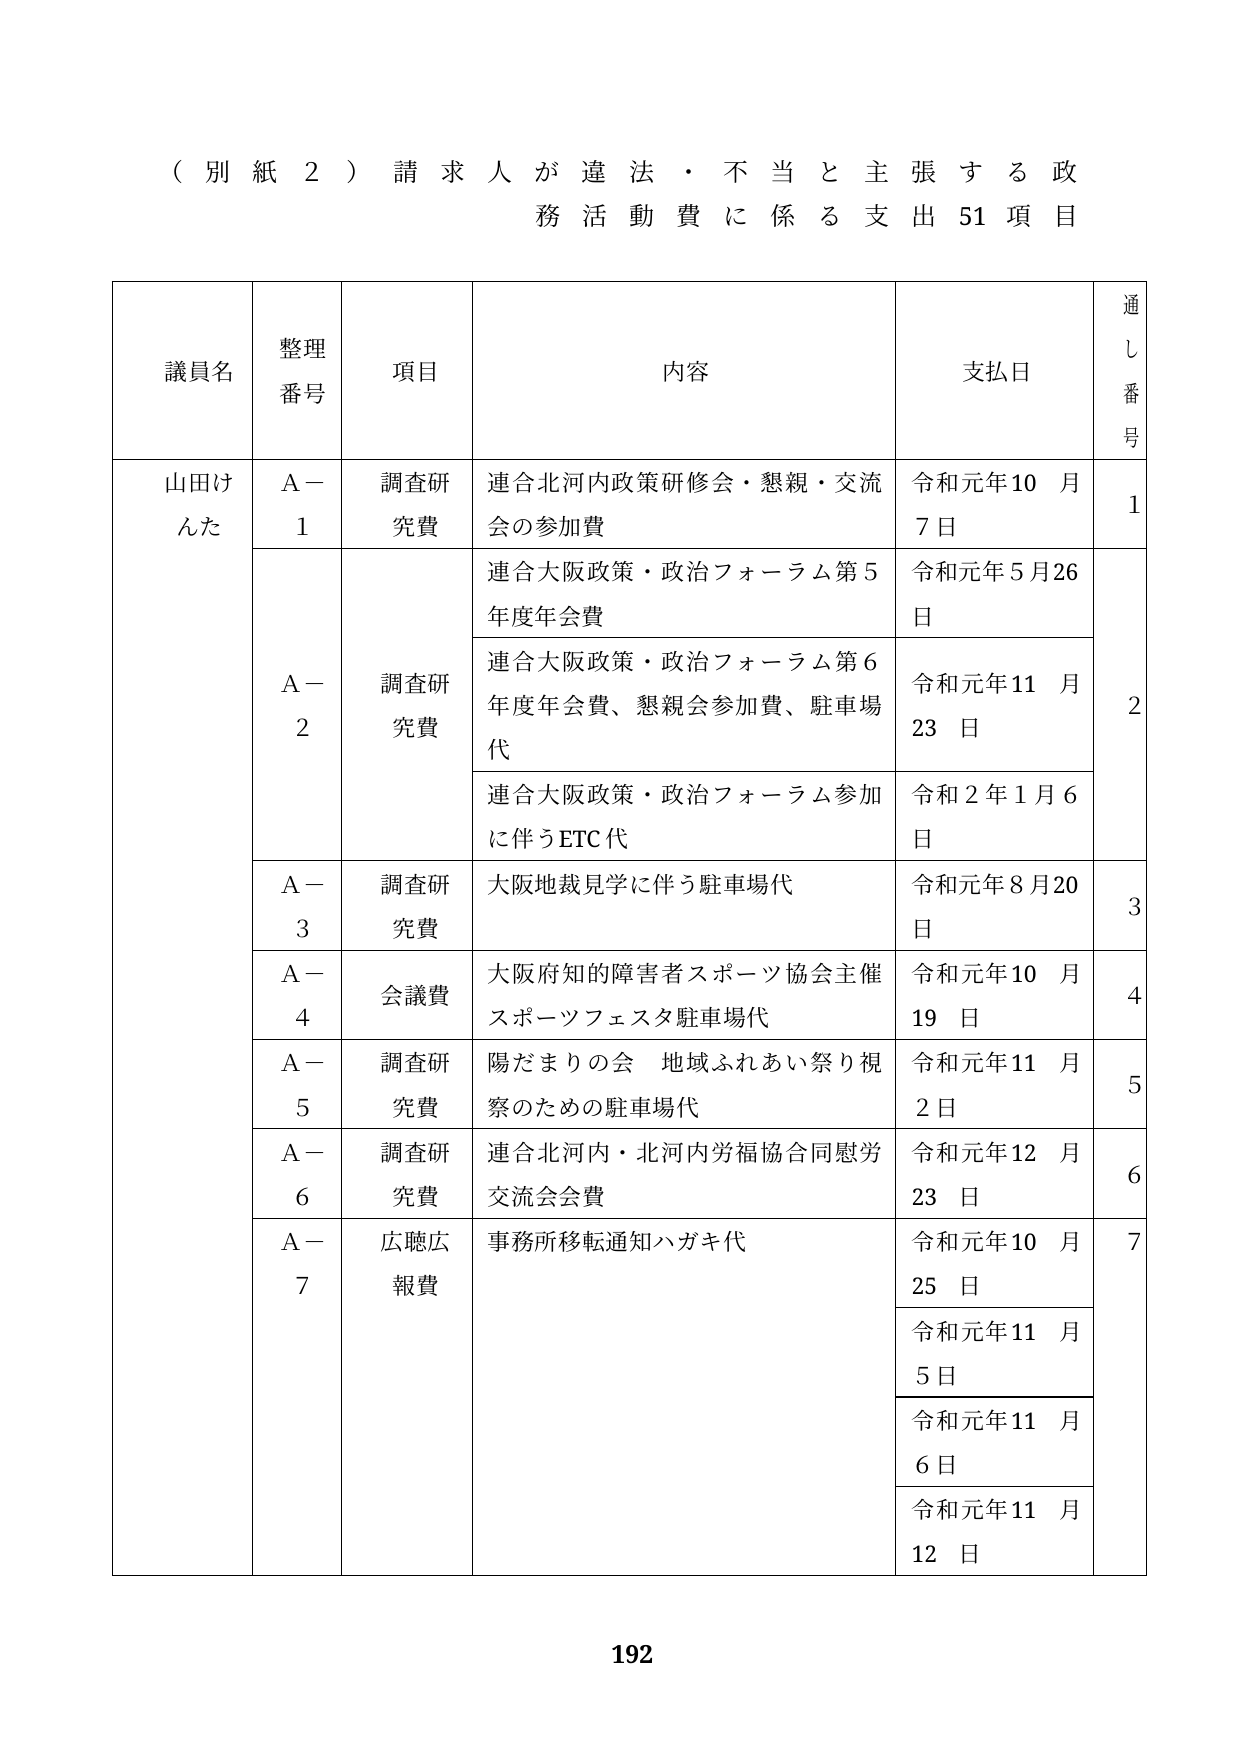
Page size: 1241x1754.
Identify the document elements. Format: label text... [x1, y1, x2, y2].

table_cell 大阪地裁見学に伴う駐車場代 [473, 861, 895, 949]
table_header 整理 番号 [253, 282, 341, 458]
table_cell 連合大阪政策・政治フォーラム第５年度年会費 [473, 549, 895, 637]
table_cell ３ [1094, 861, 1146, 949]
table_cell 調査研究費 [342, 549, 472, 860]
table_cell Ａ－５ [253, 1040, 341, 1128]
table_cell 会議費 [342, 951, 472, 1039]
table_cell 大阪府知的障害者スポーツ協会主催スポーツフェスタ駐車場代 [473, 951, 895, 1039]
table_cell １ [1094, 460, 1146, 548]
table_cell 連合北河内・北河内労福協合同慰労交流会会費 [473, 1129, 895, 1218]
table_cell 連合大阪政策・政治フォーラム第６年度年会費、懇親会参加費、駐車場代 [473, 638, 895, 771]
table_cell 調査研究費 [342, 861, 472, 949]
table_cell 広聴広報費 [342, 1219, 472, 1575]
table_cell ５ [1094, 1040, 1146, 1128]
table_header 項目 [342, 282, 472, 458]
table_cell 事務所移転通知ハガキ代 [473, 1219, 895, 1575]
table_cell 陽だまりの会 地域ふれあい祭り視察のための駐車場代 [473, 1040, 895, 1128]
table_cell 令和元年11月６日 [896, 1398, 1093, 1486]
table_cell 令和元年11月23日 [896, 638, 1093, 771]
table_header 議員名 [113, 282, 252, 458]
table_cell 連合大阪政策・政治フォーラム参加に伴うETC代 [473, 772, 895, 860]
table_cell 調査研究費 [342, 1129, 472, 1218]
table_cell 令和元年５月26日 [896, 549, 1093, 637]
table_cell Ａ－２ [253, 549, 341, 860]
table_cell 令和元年10月７日 [896, 460, 1093, 548]
table_cell Ａ－３ [253, 861, 341, 949]
table_header 支払日 [896, 282, 1093, 458]
table_cell 令和元年11月５日 [896, 1308, 1093, 1396]
table_cell 調査研究費 [342, 460, 472, 548]
table_cell 令和元年10月25日 [896, 1219, 1093, 1307]
table_cell 令和２年１月６日 [896, 772, 1093, 860]
table_cell ２ [1094, 549, 1146, 860]
subtitle （別紙２）請求人が違法・不当と主張する政務活動費に係る支出51項目 [158, 148, 1100, 237]
table_cell 令和元年11月２日 [896, 1040, 1093, 1128]
table_cell 調査研究費 [342, 1040, 472, 1128]
table_cell 連合北河内政策研修会・懇親・交流会の参加費 [473, 460, 895, 548]
table_cell 山田けんた [113, 460, 252, 1575]
table_header 通し 番号 [1094, 282, 1146, 458]
table_cell ４ [1094, 951, 1146, 1039]
table_header 内容 [473, 282, 895, 458]
table_cell Ａ－６ [253, 1129, 341, 1218]
table_cell 令和元年12月23日 [896, 1129, 1093, 1218]
table_cell Ａ－１ [253, 460, 341, 548]
table_cell Ａ－７ [253, 1219, 341, 1575]
table_cell Ａ－４ [253, 951, 341, 1039]
table_cell 令和元年11月12日 [896, 1487, 1093, 1575]
table_cell ６ [1094, 1129, 1146, 1218]
table_cell 令和元年10月19日 [896, 951, 1093, 1039]
table_cell ７ [1094, 1219, 1146, 1575]
table_cell 令和元年８月20日 [896, 861, 1093, 949]
